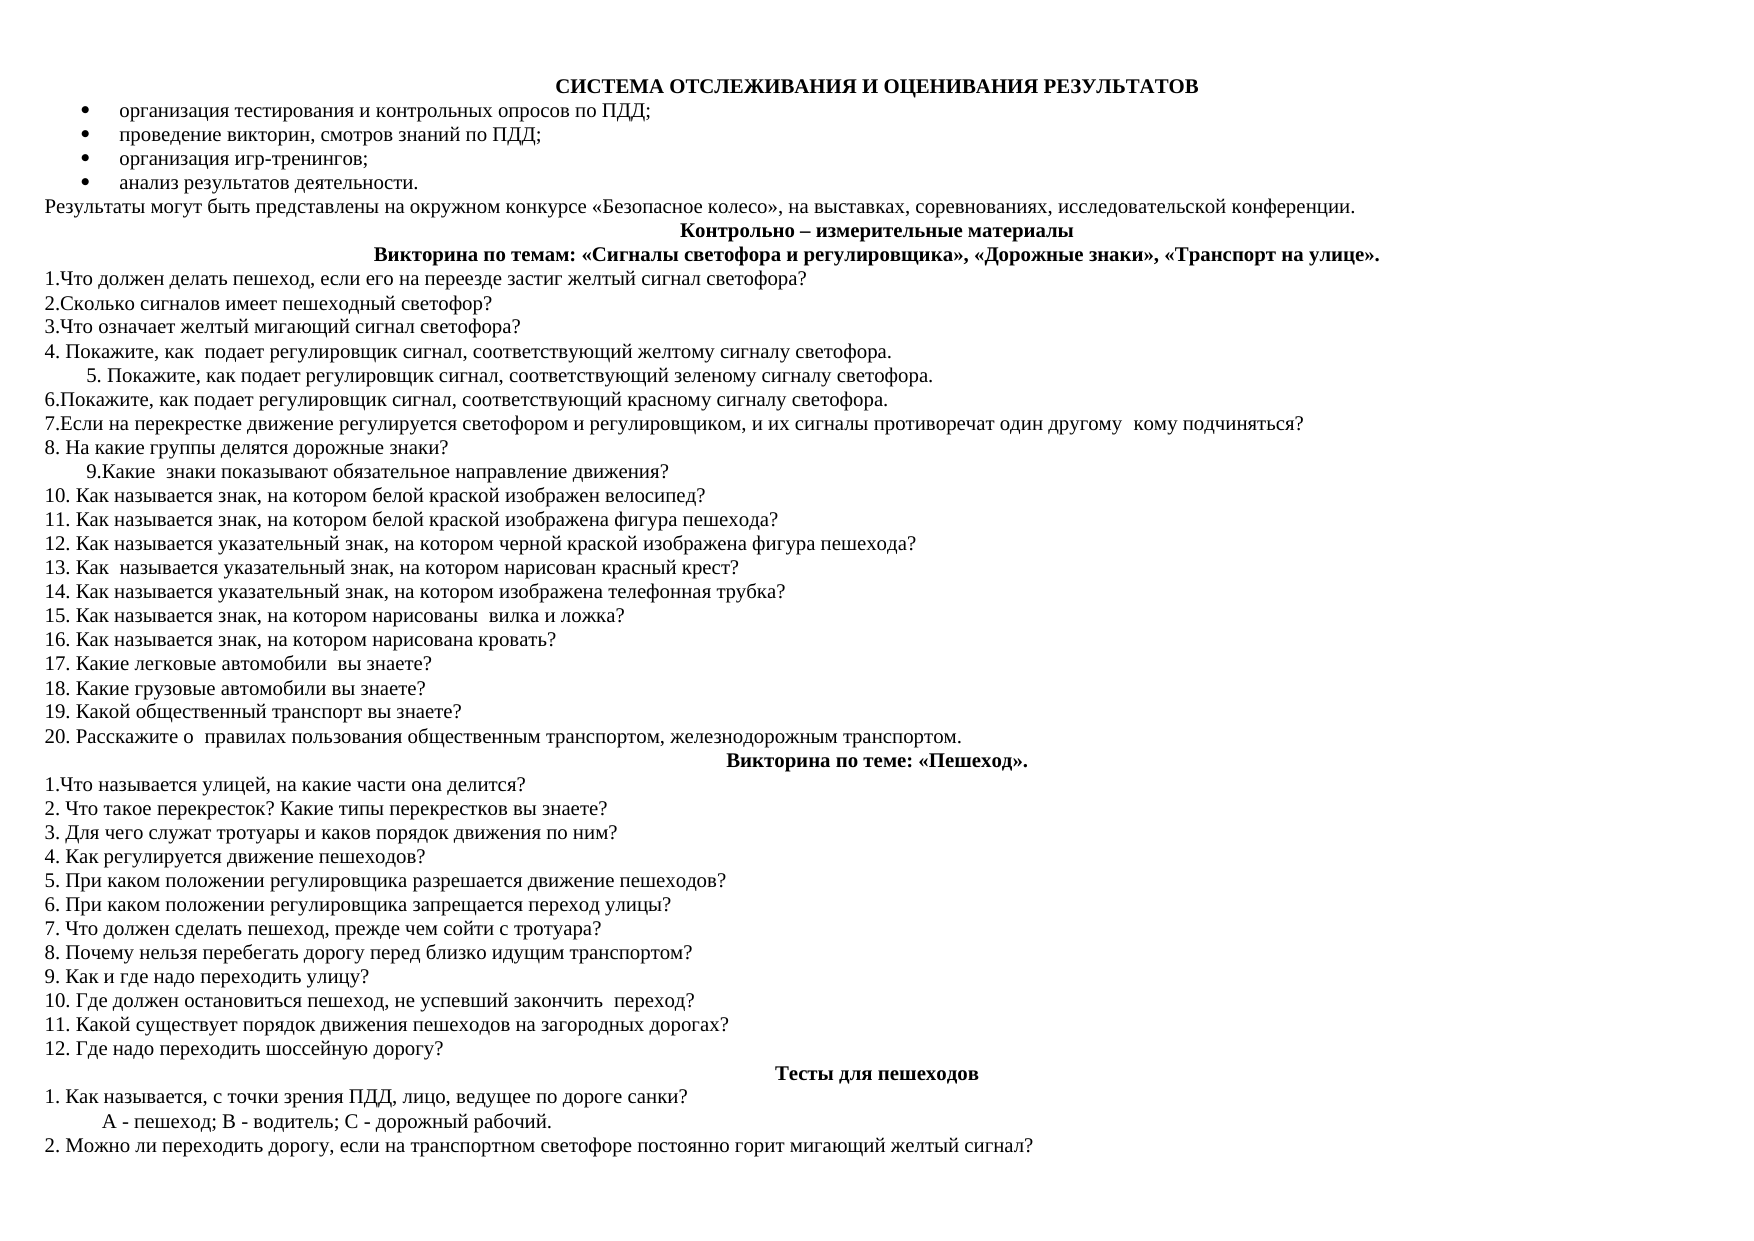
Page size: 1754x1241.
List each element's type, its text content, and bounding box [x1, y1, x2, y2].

text 16. Как называется знак, на котором нарисована кровать? [44, 627, 1709, 651]
text 11. Как называется знак, на котором белой краской изображена фигура пешехода? [44, 507, 1709, 531]
text 18. Какие грузовые автомобили вы знаете? [44, 675, 1709, 699]
text 3. Для чего служат тротуары и каков порядок движения по ним? [44, 820, 1709, 844]
text 19. Какой общественный транспорт вы знаете? [44, 699, 1709, 723]
text 3.Что означает желтый мигающий сигнал светофора? [44, 314, 1709, 338]
text Тесты для пешеходов [44, 1060, 1709, 1084]
text 12. Где надо переходить шоссейную дорогу? [44, 1036, 1709, 1060]
text 17. Какие легковые автомобили вы знаете? [44, 651, 1709, 675]
text 20. Расскажите о правилах пользования общественным транспортом, железнодорожным транспортом. [44, 723, 1709, 748]
text 15. Как называется знак, на котором нарисованы вилка и ложка? [44, 603, 1709, 627]
list организация тестирования и контрольных опросов по ПДД; [82, 98, 1734, 122]
text 8. Почему нельзя перебегать дорогу перед близко идущим транспортом? [44, 940, 1709, 964]
text А - пешеход; В - водитель; С - дорожный рабочий. [44, 1108, 1709, 1133]
text 12. Как называется указательный знак, на котором черной краской изображена фигура пешехода? [44, 531, 1709, 555]
list анализ результатов деятельности. [82, 170, 1709, 194]
text 10. Где должен остановиться пешеход, не успевший закончить переход? [44, 988, 1709, 1012]
text 11. Какой существует порядок движения пешеходов на загородных дорогах? [44, 1012, 1709, 1036]
text 4. Как регулируется движение пешеходов? [44, 844, 1709, 868]
text 6.Покажите, как подает регулировщик сигнал, соответствующий красному сигналу светофора. [44, 387, 1709, 411]
text 7. Что должен сделать пешеход, прежде чем сойти с тротуара? [44, 916, 1709, 940]
text 2. Можно ли переходить дорогу, если на транспортном светофоре постоянно горит мигающий желтый сигнал? [44, 1133, 1709, 1157]
list проведение викторин, смотров знаний по ПДД; [82, 122, 1734, 146]
text 8. На какие группы делятся дорожные знаки? [44, 435, 1709, 459]
text Викторина по теме: «Пешеход». [44, 748, 1709, 772]
text Викторина по темам: «Сигналы светофора и регулировщика», «Дорожные знаки», «Транспорт на улице». [44, 242, 1709, 266]
text 9.Какие знаки показывают обязательное направление движения? [44, 459, 1709, 483]
list организация игр-тренингов; [82, 146, 1709, 170]
text СИСТЕМА ОТСЛЕЖИВАНИЯ И ОЦЕНИВАНИЯ РЕЗУЛЬТАТОВ [44, 74, 1709, 98]
text 5. Покажите, как подает регулировщик сигнал, соответствующий зеленому сигналу светофора. [44, 363, 1709, 387]
text 9. Как и где надо переходить улицу? [44, 964, 1709, 988]
text 1. Как называется, с точки зрения ПДД, лицо, ведущее по дороге санки? [44, 1084, 1709, 1108]
text 14. Как называется указательный знак, на котором изображена телефонная трубка? [44, 579, 1709, 603]
text 1.Что должен делать пешеход, если его на переезде застиг желтый сигнал светофора? [44, 266, 1709, 290]
text 13. Как называется указательный знак, на котором нарисован красный крест? [44, 555, 1709, 579]
text 6. При каком положении регулировщика запрещается переход улицы? [44, 892, 1709, 916]
text 1.Что называется улицей, на какие части она делится? [44, 772, 1709, 796]
text 2. Что такое перекресток? Какие типы перекрестков вы знаете? [44, 796, 1709, 820]
text 7.Если на перекрестке движение регулируется светофором и регулировщиком, и их сигналы противоречат один другому кому подчиняться? [44, 411, 1709, 435]
text Контрольно – измерительные материалы [44, 218, 1709, 242]
text 10. Как называется знак, на котором белой краской изображен велосипед? [44, 483, 1709, 507]
text 4. Покажите, как подает регулировщик сигнал, соответствующий желтому сигналу светофора. [44, 338, 1709, 363]
text Результаты могут быть представлены на окружном конкурсе «Безопасное колесо», на выставках, соревнованиях, исследовательской конференции. [44, 194, 1709, 218]
text 2.Сколько сигналов имеет пешеходный светофор? [44, 290, 1709, 314]
text 5. При каком положении регулировщика разрешается движение пешеходов? [44, 868, 1709, 892]
